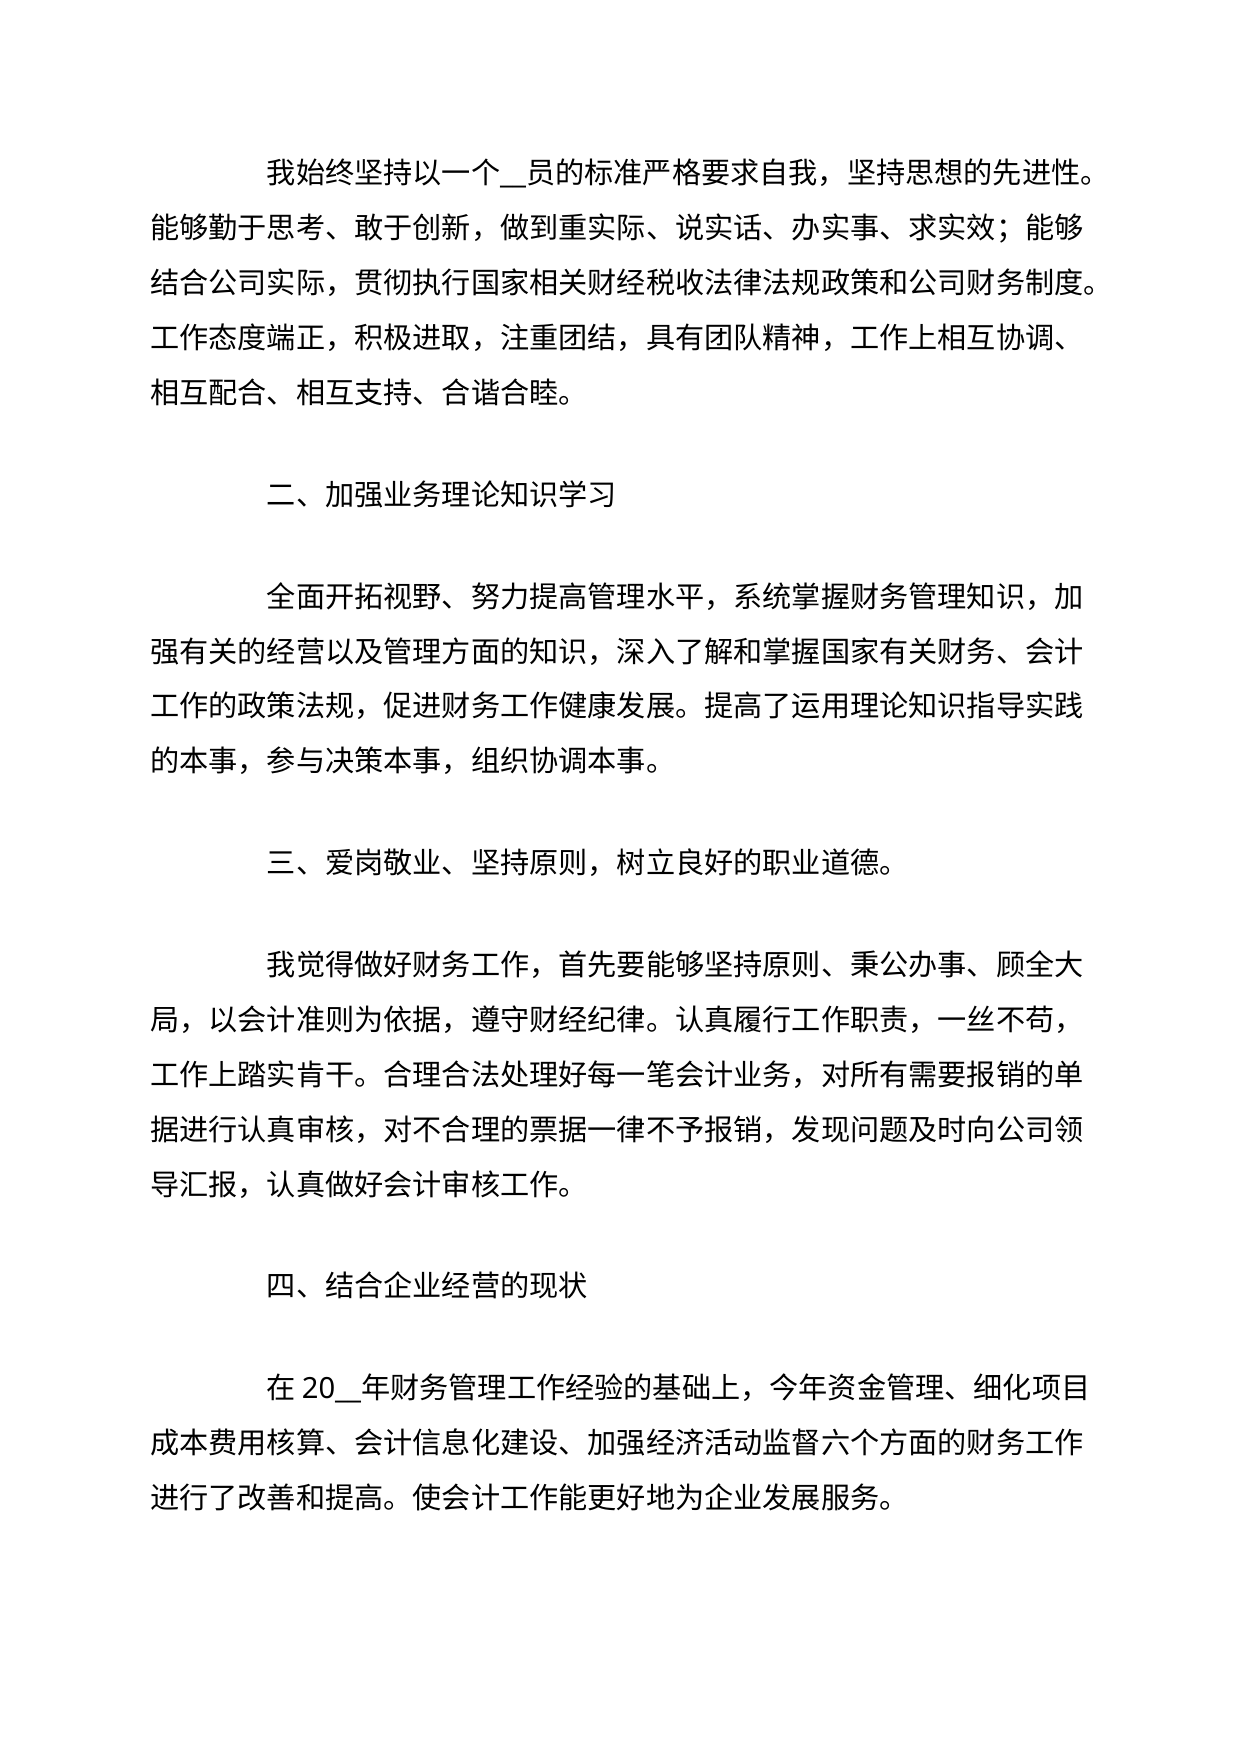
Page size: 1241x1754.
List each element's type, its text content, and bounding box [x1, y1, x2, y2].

text 三、爱岗敬业、坚持原则，树立良好的职业道德。 [150, 840, 1090, 882]
text 全面开拓视野、努力提高管理水平，系统掌握财务管理知识，加强有关的经营以及管理方面的知识，深入了解和掌握国家有关财务、会计工作的政策法规，促进财务工作健康发展。提高了运用理论知识指导实践的本事，参与决策本事，组织协调本事。 [150, 573, 1090, 780]
text 二、加强业务理论知识学习 [150, 471, 1090, 514]
text 我始终坚持以一个__员的标准严格要求自我，坚持思想的先进性。能够勤于思考、敢于创新，做到重实际、说实话、办实事、求实效；能够结合公司实际，贯彻执行国家相关财经税收法律法规政策和公司财务制度。工作态度端正，积极进取，注重团结，具有团队精神，工作上相互协调、相互配合、相互支持、合谐合睦。 [150, 150, 1090, 412]
text 四、结合企业经营的现状 [150, 1263, 1090, 1305]
text 在20__年财务管理工作经验的基础上，今年资金管理、细化项目成本费用核算、会计信息化建设、加强经济活动监督六个方面的财务工作进行了改善和提高。使会计工作能更好地为企业发展服务。 [150, 1364, 1090, 1517]
text 我觉得做好财务工作，首先要能够坚持原则、秉公办事、顾全大局，以会计准则为依据，遵守财经纪律。认真履行工作职责，一丝不苟，工作上踏实肯干。合理合法处理好每一笔会计业务，对所有需要报销的单据进行认真审核，对不合理的票据一律不予报销，发现问题及时向公司领导汇报，认真做好会计审核工作。 [150, 941, 1090, 1203]
